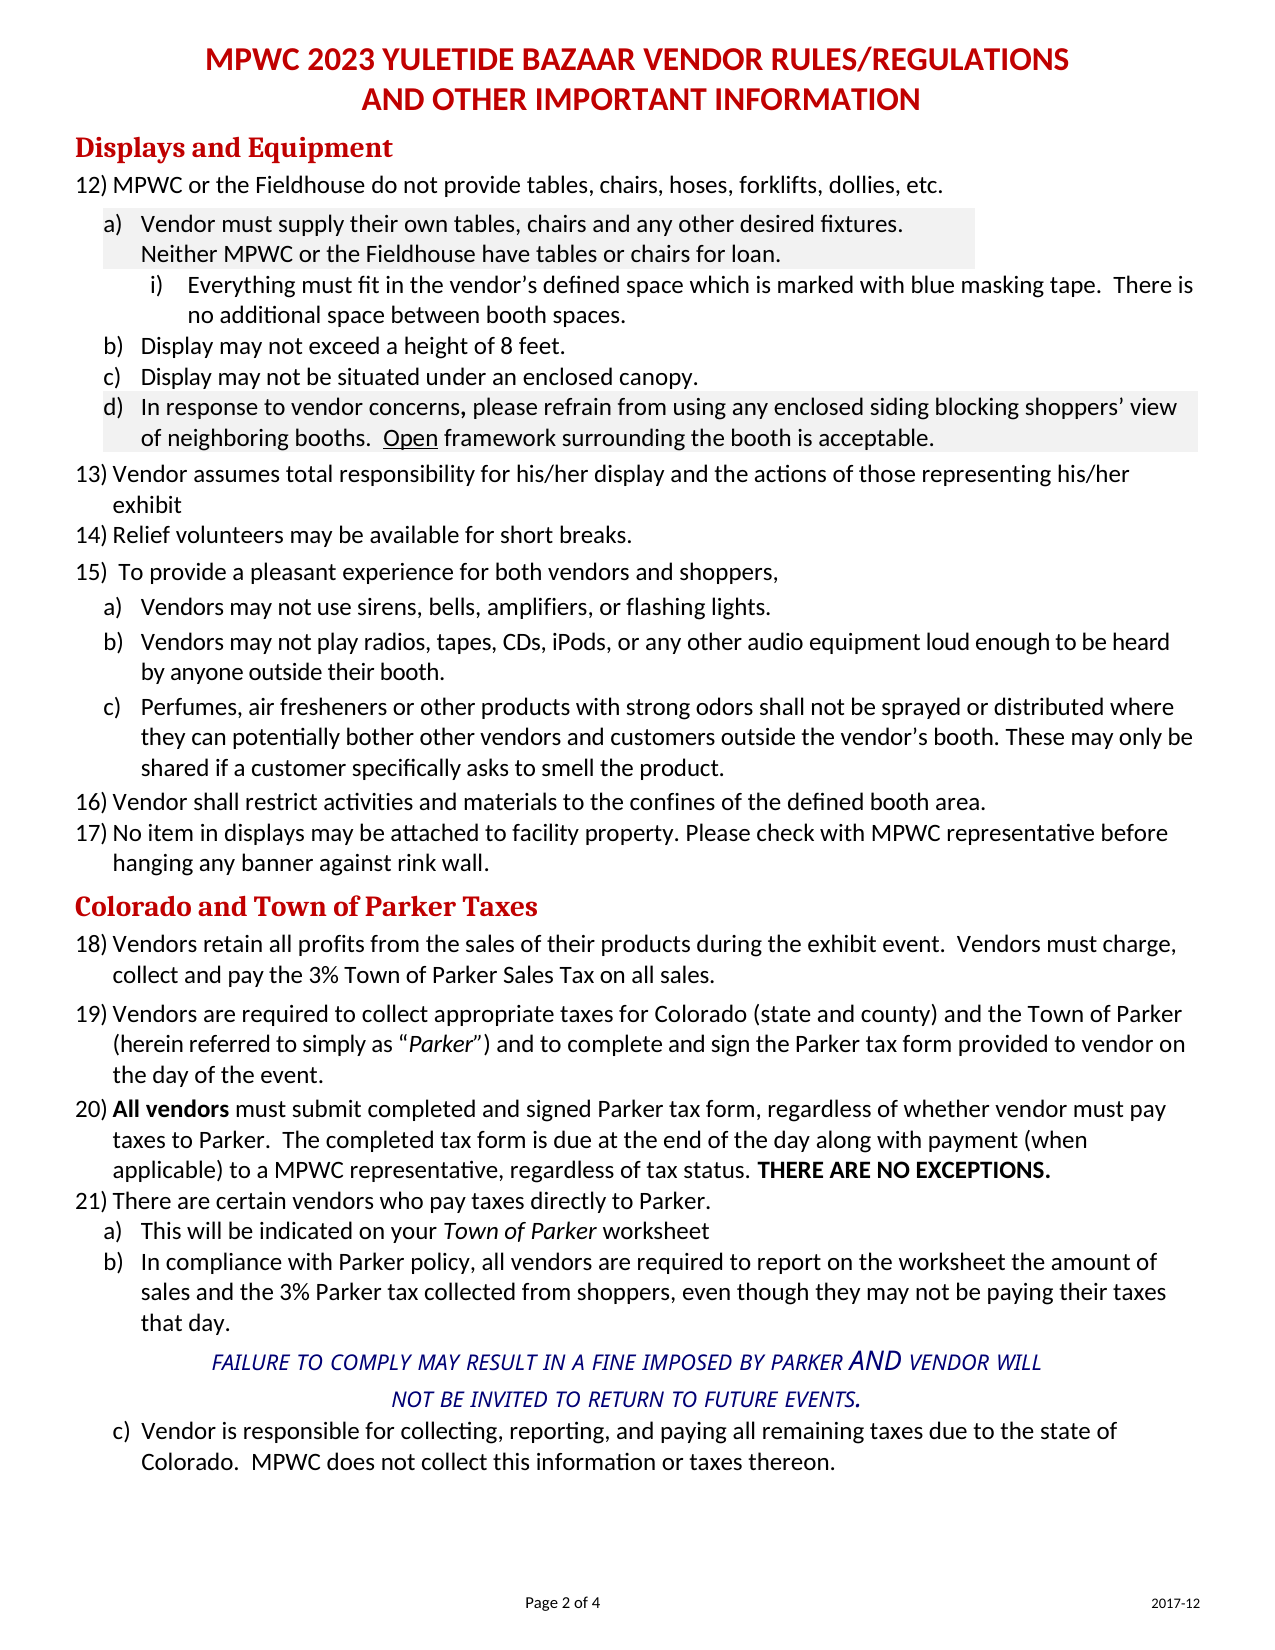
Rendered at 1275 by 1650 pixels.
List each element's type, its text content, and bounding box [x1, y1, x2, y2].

list All vendors must submit completed and signed Parker tax form, regardless of whether vendor must pay taxes to Parker. The completed tax form is due at the end of the day along with payment (when applicable) to a MPWC representative, regardless of tax status. THERE ARE NO EXCEPTIONS. [75, 1093, 1198, 1185]
list Display may not be situated under an enclosed canopy. [103, 361, 1198, 391]
list Display may not exceed a height of 8 feet. [103, 330, 1198, 361]
list In response to vendor concerns, please refrain from using any enclosed siding blocking shoppers’ view of neighboring booths. Open framework surrounding the booth is acceptable. [103, 391, 1198, 452]
list Vendor assumes total responsibility for his/her display and the actions of those representing his/her exhibit [75, 458, 1198, 519]
list Vendor is responsible for collecting, reporting, and paying all remaining taxes due to the state of Colorado. MPWC does not collect this information or taxes thereon. [112, 1416, 1198, 1477]
list Relief volunteers may be available for short breaks. [75, 519, 1198, 550]
list Vendors may not use sirens, bells, amplifiers, or flashing lights. [103, 591, 1198, 621]
list Perfumes, air fresheners or other products with strong odors shall not be sprayed or distributed where they can potentially bother other vendors and customers outside the vendor’s booth. These may only be shared if a customer specifically asks to smell the product. [103, 691, 1198, 782]
list Vendor must supply their own tables, chairs and any other desired fixtures. Neither MPWC or the Fieldhouse have tables or chairs for loan. [103, 208, 975, 269]
list There are certain vendors who pay taxes directly to Parker. [75, 1185, 1198, 1216]
list No item in displays may be attached to facility property. Please check with MPWC representative before hanging any banner against rink wall. [75, 817, 1198, 878]
list Vendors may not play radios, tapes, CDs, iPods, or any other audio equipment loud enough to be heard by anyone outside their booth. [103, 626, 1198, 687]
text failure to comply may result in a fine imposed by parker AND vendor will not be invited to return to future events. [187, 1342, 1069, 1416]
list Everything must fit in the vendor’s defined space which is marked with blue masking tape. There is no additional space between booth spaces. [150, 269, 1198, 330]
list MPWC or the Fieldhouse do not provide tables, chairs, hoses, forklifts, dollies, etc. [75, 169, 1198, 200]
list To provide a pleasant experience for both vendors and shoppers, [75, 556, 1198, 587]
subtitle Colorado and Town of Parker Taxes [75, 891, 1200, 924]
list This will be indicated on your Town of Parker worksheet [103, 1216, 1198, 1246]
list In compliance with Parker policy, all vendors are required to report on the worksheet the amount of sales and the 3% Parker tax collected from shoppers, even though they may not be paying their taxes that day. [103, 1246, 1198, 1338]
list Vendor shall restrict activities and materials to the confines of the defined booth area. [75, 787, 1198, 817]
subtitle Displays and Equipment [75, 131, 1200, 165]
list Vendors are required to collect appropriate taxes for Colorado (state and county) and the Town of Parker (herein referred to simply as “Parker”) and to complete and sign the Parker tax form provided to vendor on the day of the event. [75, 998, 1198, 1089]
list Vendors retain all profits from the sales of their products during the exhibit event. Vendors must charge, collect and pay the 3% Town of Parker Sales Tax on all sales. [75, 928, 1198, 989]
